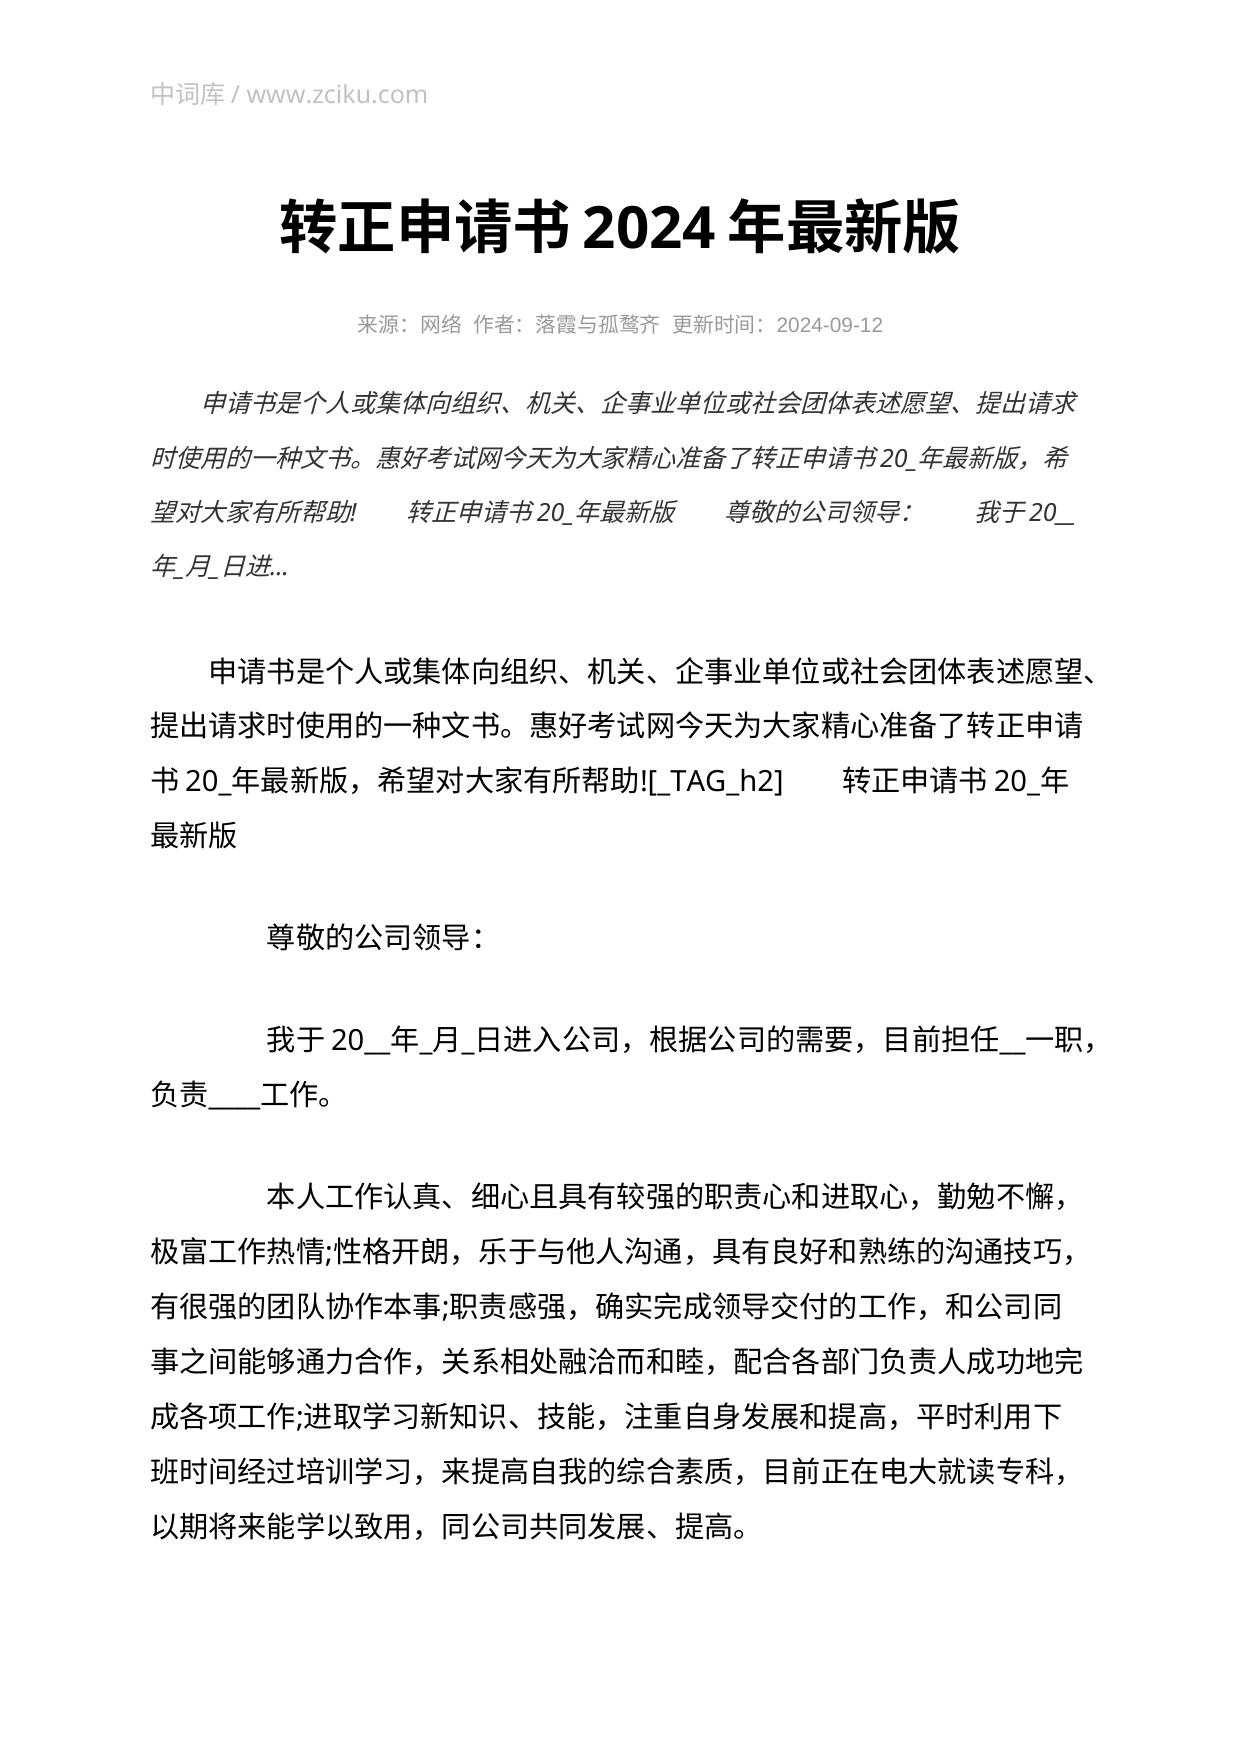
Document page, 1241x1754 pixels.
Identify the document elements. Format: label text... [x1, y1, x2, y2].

text 来源：网络 作者：落霞与孤鹜齐 更新时间：2024-09-12 [150, 313, 1090, 337]
text 申请书是个人或集体向组织、机关、企事业单位或社会团体表述愿望、提出请求时使用的一种文书。惠好考试网今天为大家精心准备了转正申请书20_年最新版，希望对大家有所帮助! 转正申请书20_年最新版 尊敬的公司领导： 我于20__年_月_日进... [150, 384, 1090, 583]
text 我于20__年_月_日进入公司，根据公司的需要，目前担任__一职，负责____工作。 [150, 1016, 1090, 1114]
subtitle 转正申请书2024年最新版 [150, 181, 1090, 266]
text 申请书是个人或集体向组织、机关、企事业单位或社会团体表述愿望、提出请求时使用的一种文书。惠好考试网今天为大家精心准备了转正申请书20_年最新版，希望对大家有所帮助![_TAG_h2] 转正申请书20_年最新版 [150, 648, 1090, 855]
text 尊敬的公司领导： [150, 915, 1090, 957]
text 本人工作认真、细心且具有较强的职责心和进取心，勤勉不懈，极富工作热情;性格开朗，乐于与他人沟通，具有良好和熟练的沟通技巧，有很强的团队协作本事;职责感强，确实完成领导交付的工作，和公司同事之间能够通力合作，关系相处融洽而和睦，配合各部门负责人成功地完成各项工作;进取学习新知识、技能，注重自身发展和提高，平时利用下班时间经过培训学习，来提高自我的综合素质，目前正在电大就读专科，以期将来能学以致用，同公司共同发展、提高。 [150, 1173, 1090, 1545]
